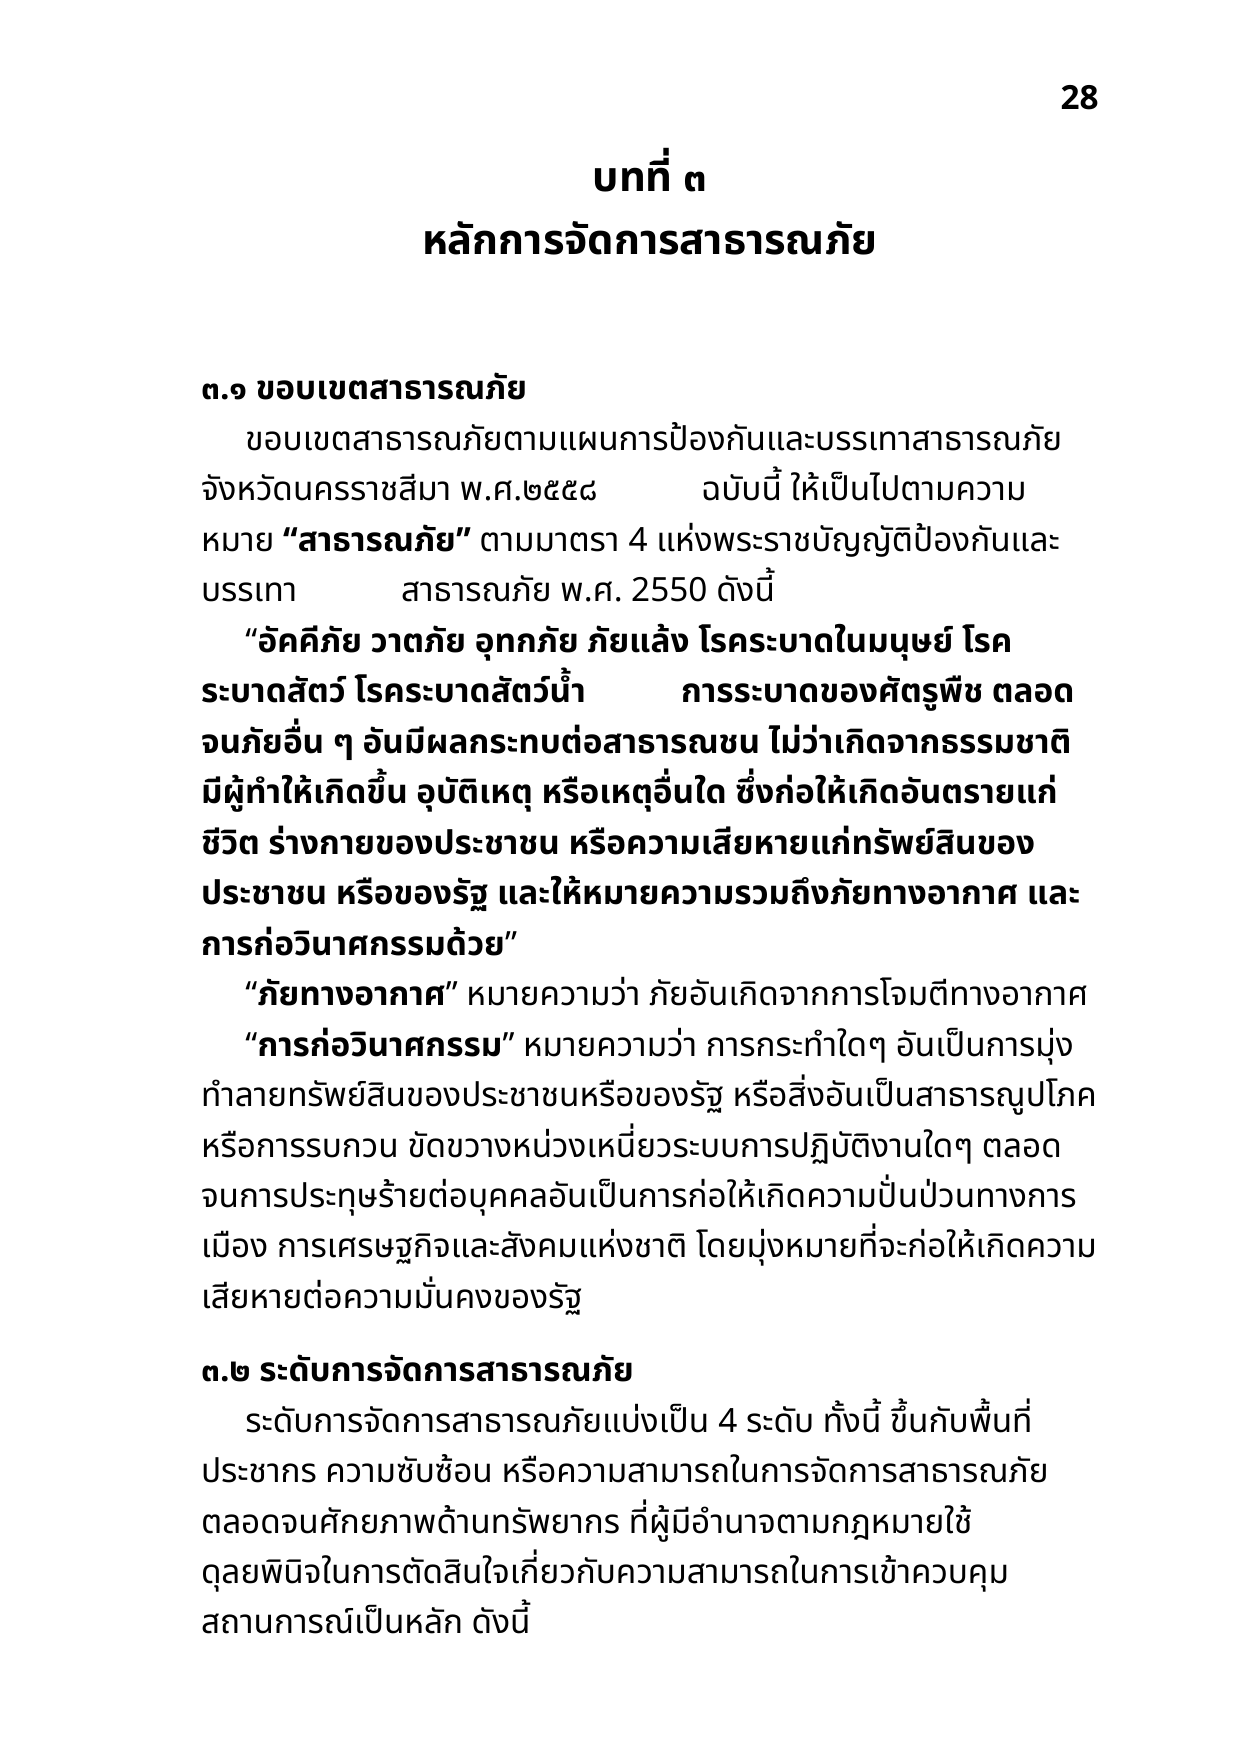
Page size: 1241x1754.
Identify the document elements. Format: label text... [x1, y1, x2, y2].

text “ภัยทางอากาศ” หมายความว่า ภัยอันเกิดจากการโจมตีทางอากาศ [201, 970, 1098, 1021]
text บทที่ ๓ [201, 147, 1098, 210]
text หลักการจัดการสาธารณภัย [201, 210, 1098, 273]
text ระดับการจัดการสาธารณภัยแบ่งเป็น 4 ระดับ ทั้งนี้ ขึ้นกับพื้นที่ ประชากร ความซับซ้อน หรือความสามารถในการจัดการสาธารณภัย ตลอดจนศักยภาพด้านทรัพยากร ที่ผู้มีอำนาจตามกฎหมายใช้ ดุลยพินิจในการตัดสินใจเกี่ยวกับความสามารถในการเข้าควบคุมสถานการณ์เป็นหลัก ดังนี้ [201, 1397, 1098, 1649]
text ๓.๒ ระดับการจัดการสาธารณภัย [201, 1346, 1098, 1397]
text ขอบเขตสาธารณภัยตามแผนการป้องกันและบรรเทาสาธารณภัยจังหวัดนครราชสีมา พ.ศ.๒๕๕๘ ฉบับนี้ ให้เป็นไปตามความหมาย “สาธารณภัย” ตามมาตรา 4 แห่งพระราชบัญญัติป้องกันและบรรเทา สาธารณภัย พ.ศ. 2550 ดังนี้ [201, 414, 1098, 617]
text ๓.๑ ขอบเขตสาธารณภัย [201, 364, 1098, 414]
text “การก่อวินาศกรรม” หมายความว่า การกระทำใดๆ อันเป็นการมุ่งทำลายทรัพย์สินของประชาชนหรือของรัฐ หรือสิ่งอันเป็นสาธารณูปโภค หรือการรบกวน ขัดขวางหน่วงเหนี่ยวระบบการปฏิบัติงานใดๆ ตลอดจนการประทุษร้ายต่อบุคคลอันเป็นการก่อให้เกิดความปั่นป่วนทางการเมือง การเศรษฐกิจและสังคมแห่งชาติ โดยมุ่งหมายที่จะก่อให้เกิดความเสียหายต่อความมั่นคงของรัฐ [201, 1021, 1098, 1323]
text “อัคคีภัย วาตภัย อุทกภัย ภัยแล้ง โรคระบาดในมนุษย์ โรคระบาดสัตว์ โรคระบาดสัตว์น้ำ การระบาดของศัตรูพืช ตลอดจนภัยอื่น ๆ อันมีผลกระทบต่อสาธารณชน ไม่ว่าเกิดจากธรรมชาติ มีผู้ทำให้เกิดขึ้น อุบัติเหตุ หรือเหตุอื่นใด ซึ่งก่อให้เกิดอันตรายแก่ชีวิต ร่างกายของประชาชน หรือความเสียหายแก่ทรัพย์สินของประชาชน หรือของรัฐ และให้หมายความรวมถึงภัยทางอากาศ และการก่อวินาศกรรมด้วย” [201, 617, 1098, 970]
